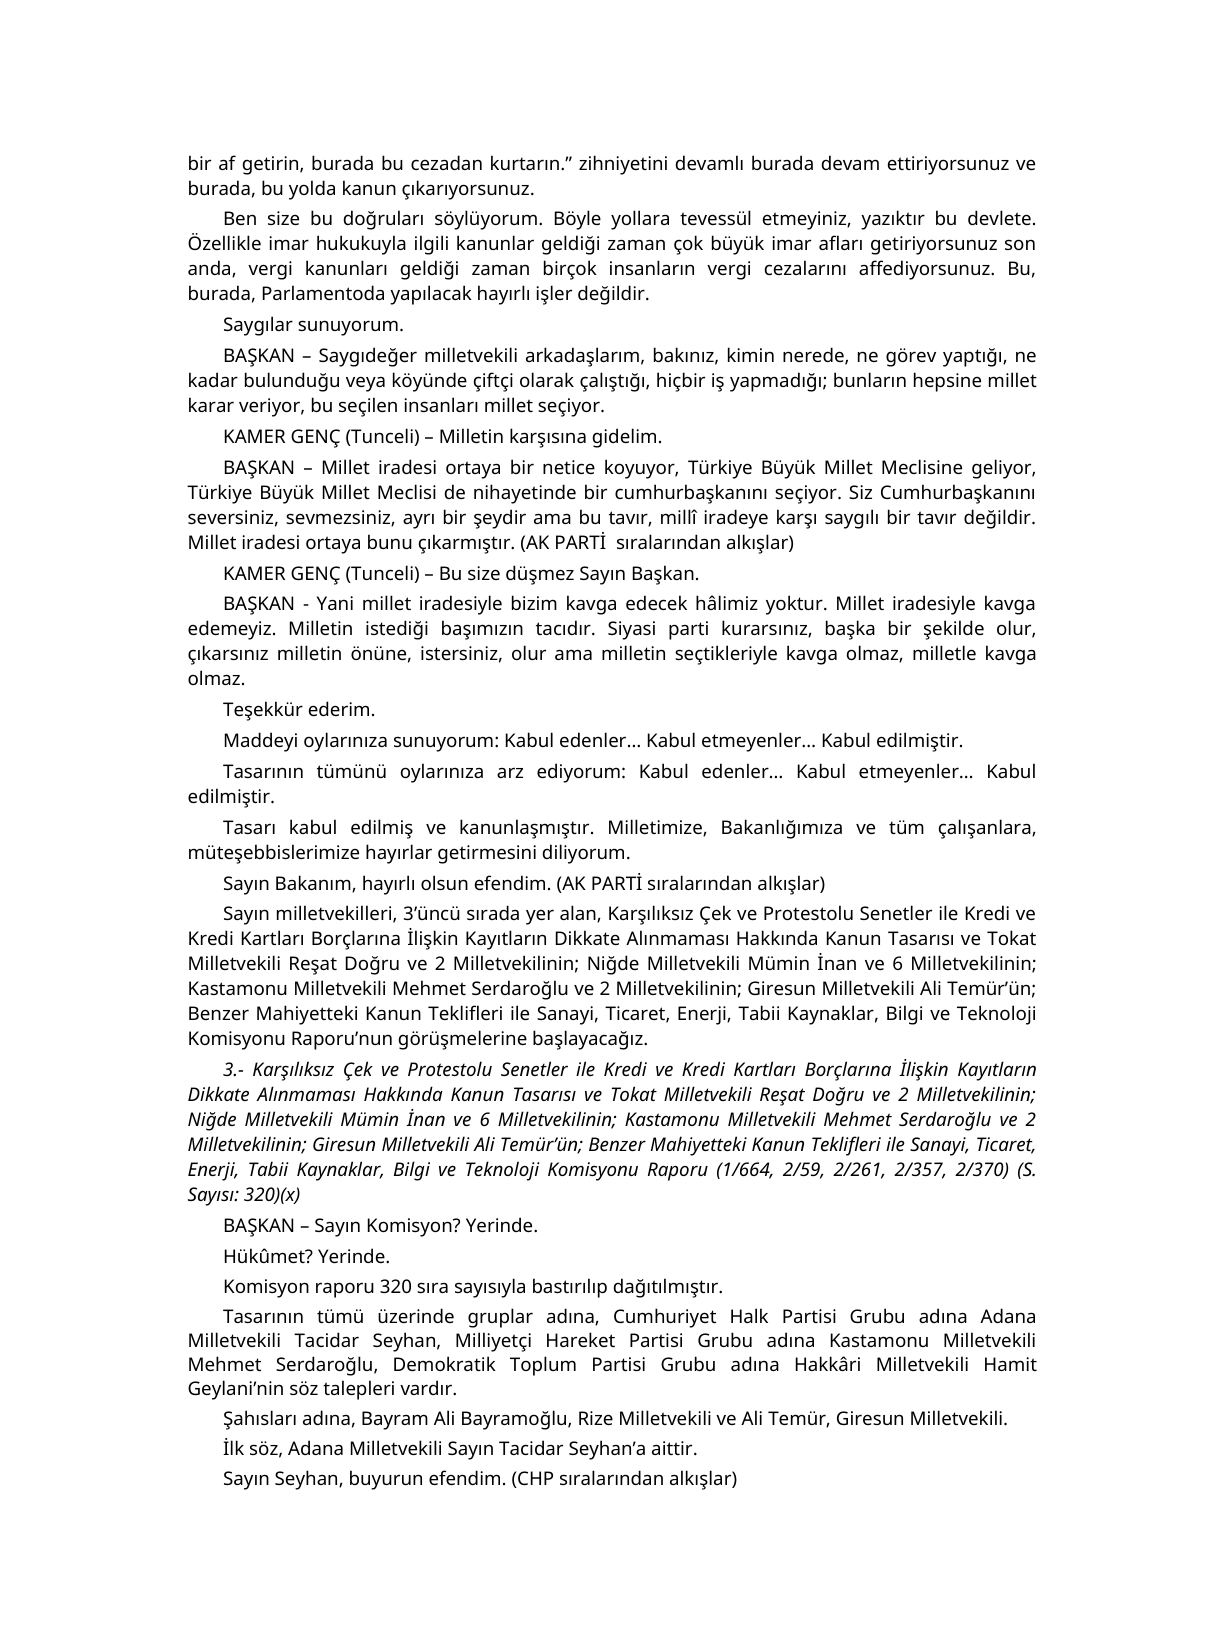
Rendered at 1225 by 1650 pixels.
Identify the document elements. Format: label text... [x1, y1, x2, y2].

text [187, 150, 1037, 200]
text Sayın Seyhan, buyurun efendim. (CHP sıralarından alkışlar) [187, 1466, 1037, 1490]
text Saygılar sunuyorum. [187, 312, 1037, 337]
text Tasarının tümünü oylarınıza arz ediyorum: Kabul edenler… Kabul etmeyenler… Kabul edilmiştir. [187, 758, 1037, 808]
text Sayın milletvekilleri, 3’üncü sırada yer alan, Karşılıksız Çek ve Protestolu Senetler ile Kredi ve Kredi Kartları Borçlarına İlişkin Kayıtların Dikkate Alınmaması Hakkında Kanun Tasarısı ve Tokat Milletvekili Reşat Doğru ve 2 Milletvekilinin; Niğde Milletvekili Mümin İnan ve 6 Milletvekilinin; Kastamonu Milletvekili Mehmet Serdaroğlu ve 2 Milletvekilinin; Giresun Milletvekili Ali Temür’ün; Benzer Mahiyetteki Kanun Teklifleri ile Sanayi, Ticaret, Enerji, Tabii Kaynaklar, Bilgi ve Teknoloji Komisyonu Raporu’nun görüşmelerine başlayacağız. [187, 901, 1037, 1051]
text KAMER GENÇ (Tunceli) – Bu size düşmez Sayın Başkan. [187, 560, 1037, 585]
text BAŞKAN – Millet iradesi ortaya bir netice koyuyor, Türkiye Büyük Millet Meclisine geliyor, Türkiye Büyük Millet Meclisi de nihayetinde bir cumhurbaşkanını seçiyor. Siz Cumhurbaşkanını seversiniz, sevmezsiniz, ayrı bir şeydir ama bu tavır, millî iradeye karşı saygılı bir tavır değildir. Millet iradesi ortaya bunu çıkarmıştır. (AK PARTİ sıralarından alkışlar) [187, 454, 1037, 554]
text BAŞKAN - Yani millet iradesiyle bizim kavga edecek hâlimiz yoktur. Millet iradesiyle kavga edemeyiz. Milletin istediği başımızın tacıdır. Siyasi parti kurarsınız, başka bir şekilde olur, çıkarsınız milletin önüne, istersiniz, olur ama milletin seçtikleriyle kavga olmaz, milletle kavga olmaz. [187, 591, 1037, 691]
text Sayın Bakanım, hayırlı olsun efendim. (AK PARTİ sıralarından alkışlar) [187, 870, 1037, 895]
text Tasarının tümü üzerinde gruplar adına, Cumhuriyet Halk Partisi Grubu adına Adana Milletvekili Tacidar Seyhan, Milliyetçi Hareket Partisi Grubu adına Kastamonu Milletvekili Mehmet Serdaroğlu, Demokratik Toplum Partisi Grubu adına Hakkâri Milletvekili Hamit Geylani’nin söz talepleri vardır. [187, 1304, 1037, 1400]
text Maddeyi oylarınıza sunuyorum: Kabul edenler… Kabul etmeyenler… Kabul edilmiştir. [187, 727, 1037, 752]
text Ben size bu doğruları söylüyorum. Böyle yollara tevessül etmeyiniz, yazıktır bu devlete. Özellikle imar hukukuyla ilgili kanunlar geldiği zaman çok büyük imar afları getiriyorsunuz son anda, vergi kanunları geldiği zaman birçok insanların vergi cezalarını affediyorsunuz. Bu, burada, Parlamentoda yapılacak hayırlı işler değildir. [187, 206, 1037, 306]
text Teşekkür ederim. [187, 697, 1037, 722]
text BAŞKAN – Saygıdeğer milletvekili arkadaşlarım, bakınız, kimin nerede, ne görev yaptığı, ne kadar bulunduğu veya köyünde çiftçi olarak çalıştığı, hiçbir iş yapmadığı; bunların hepsine millet karar veriyor, bu seçilen insanları millet seçiyor. [187, 342, 1037, 417]
text İlk söz, Adana Milletvekili Sayın Tacidar Seyhan’a aittir. [187, 1436, 1037, 1460]
text Tasarı kabul edilmiş ve kanunlaşmıştır. Milletimize, Bakanlığımıza ve tüm çalışanlara, müteşebbislerimize hayırlar getirmesini diliyorum. [187, 814, 1037, 864]
text Komisyon raporu 320 sıra sayısıyla bastırılıp dağıtılmıştır. [187, 1274, 1037, 1298]
text Hükûmet? Yerinde. [187, 1243, 1037, 1268]
text BAŞKAN – Sayın Komisyon? Yerinde. [187, 1212, 1037, 1237]
text Şahısları adına, Bayram Ali Bayramoğlu, Rize Milletvekili ve Ali Temür, Giresun Milletvekili. [187, 1406, 1037, 1430]
text KAMER GENÇ (Tunceli) – Milletin karşısına gidelim. [187, 423, 1037, 448]
text 3.- Karşılıksız Çek ve Protestolu Senetler ile Kredi ve Kredi Kartları Borçlarına İlişkin Kayıtların Dikkate Alınmaması Hakkında Kanun Tasarısı ve Tokat Milletvekili Reşat Doğru ve 2 Milletvekilinin; Niğde Milletvekili Mümin İnan ve 6 Milletvekilinin; Kastamonu Milletvekili Mehmet Serdaroğlu ve 2 Milletvekilinin; Giresun Milletvekili Ali Temür’ün; Benzer Mahiyetteki Kanun Teklifleri ile Sanayi, Ticaret, Enerji, Tabii Kaynaklar, Bilgi ve Teknoloji Komisyonu Raporu (1/664, 2/59, 2/261, 2/357, 2/370) (S. Sayısı: 320)(x) [187, 1057, 1037, 1207]
